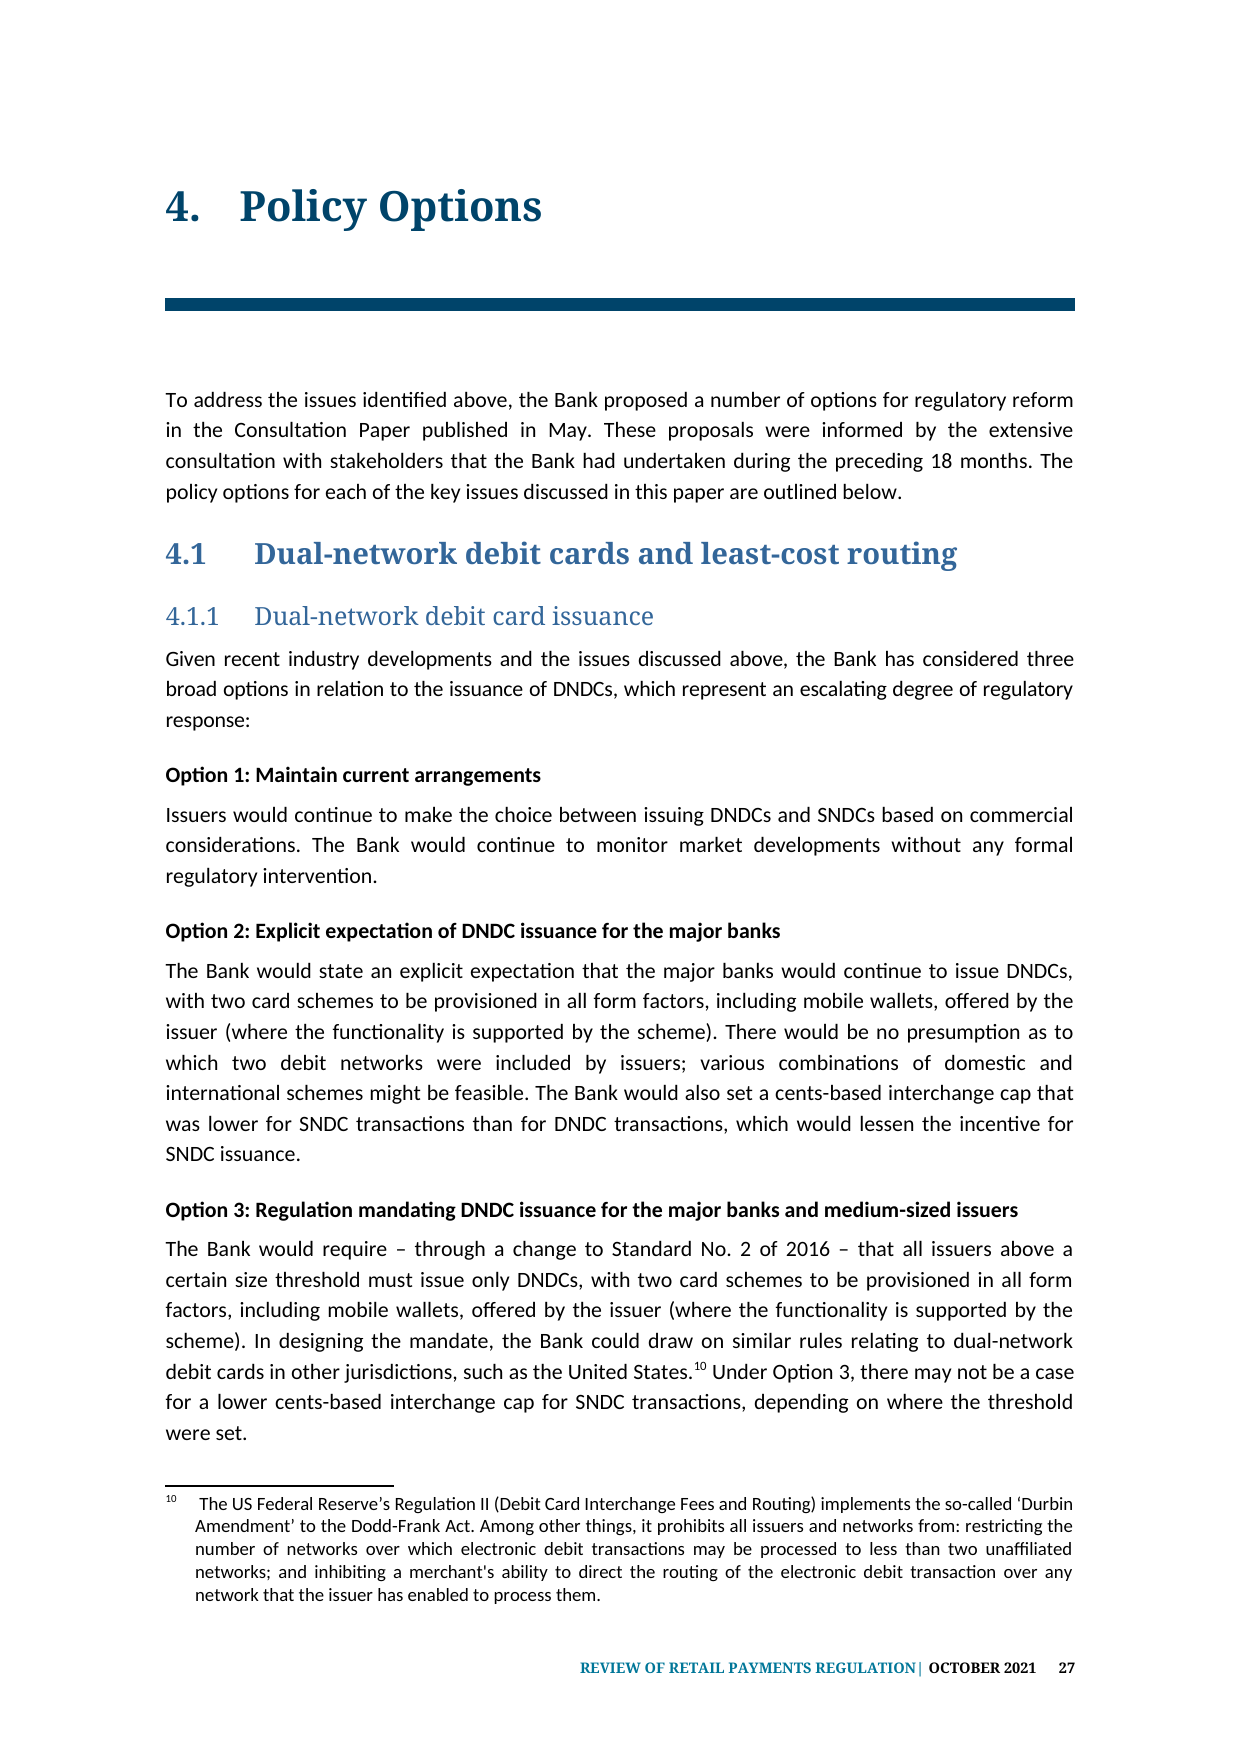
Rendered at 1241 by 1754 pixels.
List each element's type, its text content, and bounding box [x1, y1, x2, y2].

subtitle Policy Options [165, 177, 1075, 298]
subtitle Option 2: Explicit expectation of DNDC issuance for the major banks [165, 918, 1075, 944]
subtitle Option 3: Regulation mandating DNDC issuance for the major banks and medium-sized issuers [165, 1196, 1075, 1223]
text Issuers would continue to make the choice between issuing DNDCs and SNDCs based on commercial considerations. The Bank would continue to monitor market developments without any formal regulatory intervention. [165, 801, 1075, 889]
subtitle Dual-network debit cards and least-cost routing [165, 533, 1075, 573]
subtitle Option 1: Maintain current arrangements [165, 762, 1075, 788]
text The Bank would state an explicit expectation that the major banks would continue to issue DNDCs, with two card schemes to be provisioned in all form factors, including mobile wallets, offered by the issuer (where the functionality is supported by the scheme). There would be no presumption as to which two debit networks were included by issuers; various combinations of domestic and international schemes might be feasible. The Bank would also set a cents-based interchange cap that was lower for SNDC transactions than for DNDC transactions, which would lessen the incentive for SNDC issuance. [165, 957, 1075, 1167]
text To address the issues identified above, the Bank proposed a number of options for regulatory reform in the Consultation Paper published in May. These proposals were informed by the extensive consultation with stakeholders that the Bank had undertaken during the preceding 18 months. The policy options for each of the key issues discussed in this paper are outlined below. [165, 386, 1075, 504]
text The Bank would require – through a change to Standard No. 2 of 2016 – that all issuers above a certain size threshold must issue only DNDCs, with two card schemes to be provisioned in all form factors, including mobile wallets, offered by the issuer (where the functionality is supported by the scheme). In designing the mandate, the Bank could draw on similar rules relating to dual-network debit cards in other jurisdictions, such as the United States. Under Option 3, there may not be a case for a lower cents-based interchange cap for SNDC transactions, depending on where the threshold were set. [165, 1235, 1075, 1446]
text Given recent industry developments and the issues discussed above, the Bank has considered three broad options in relation to the issuance of DNDCs, which represent an escalating degree of regulatory response: [165, 645, 1075, 733]
subtitle Dual-network debit card issuance [166, 598, 1075, 632]
